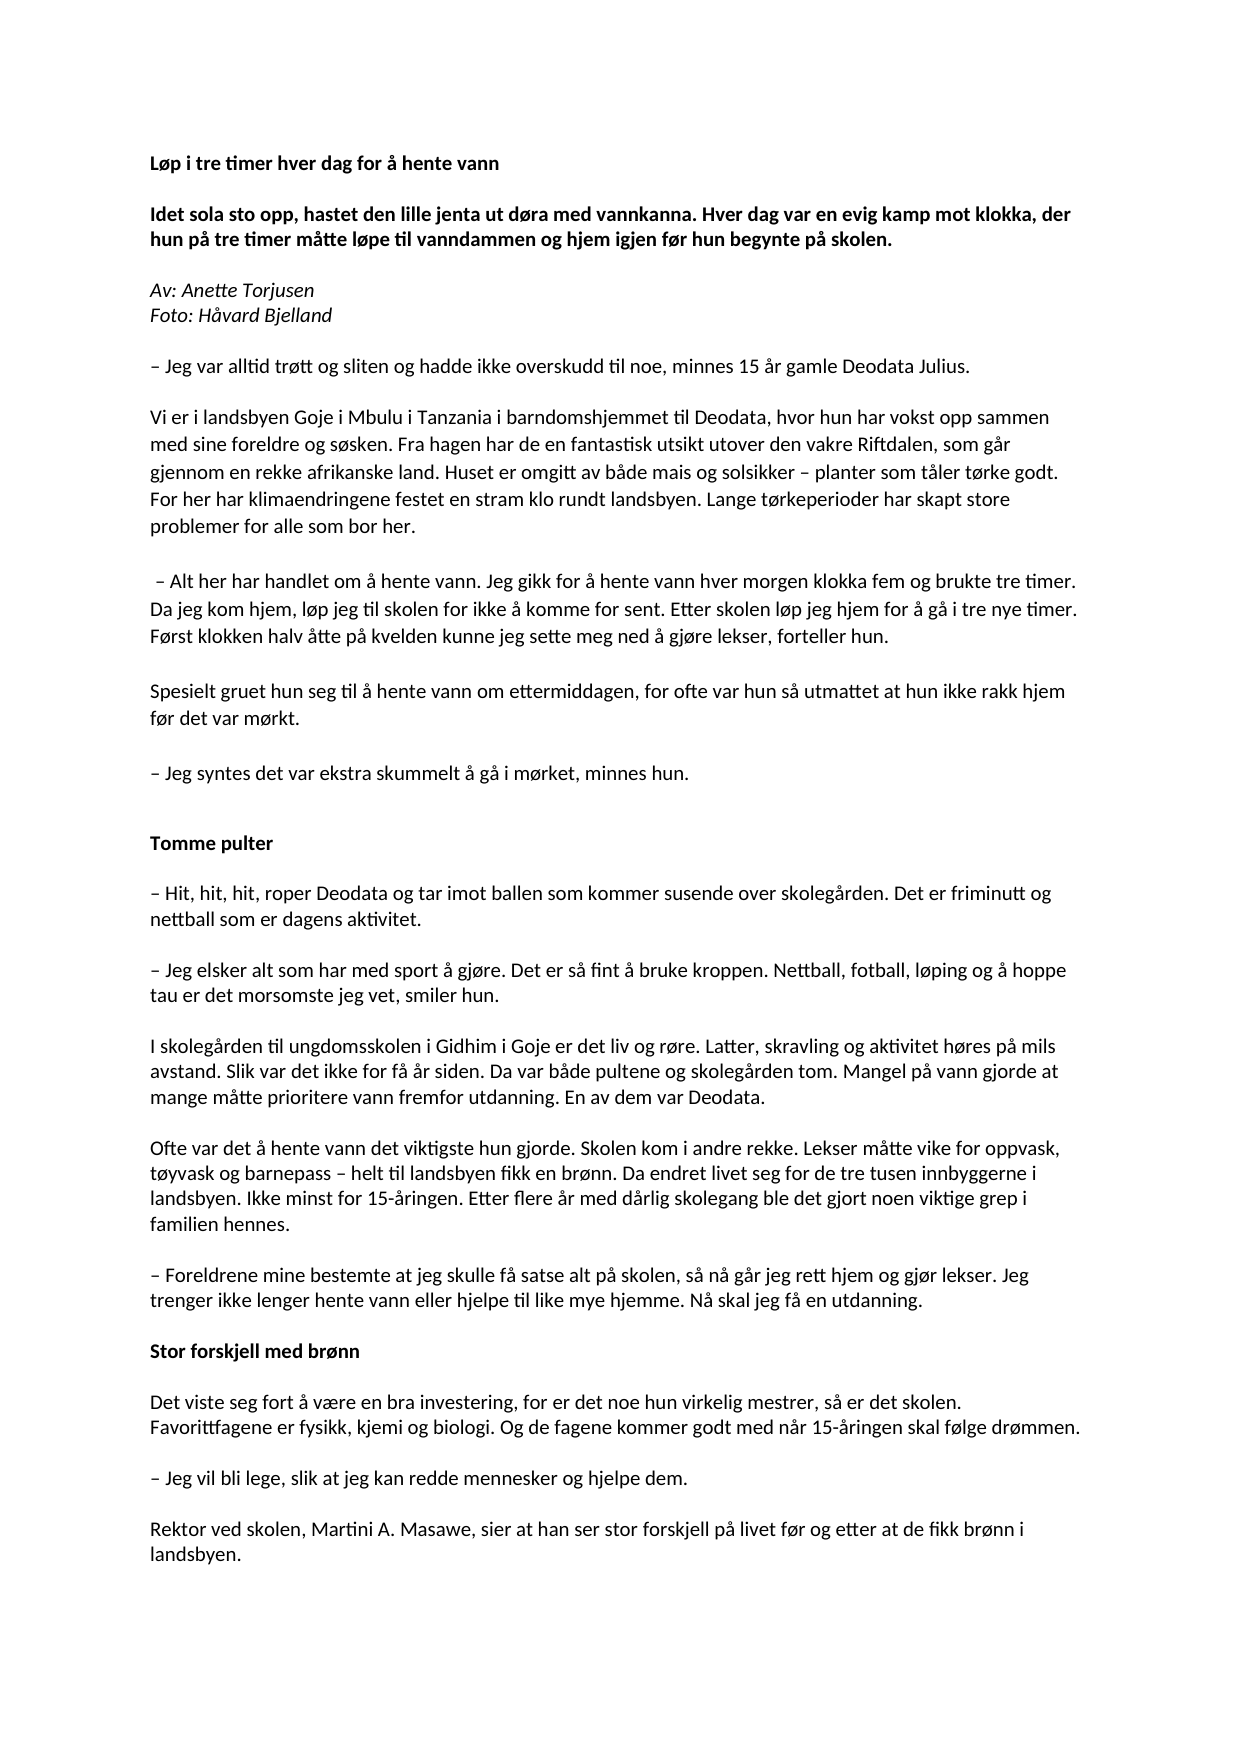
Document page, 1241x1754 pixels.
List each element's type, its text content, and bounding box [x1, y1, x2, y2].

text Tomme pulter [150, 830, 1090, 855]
text – Jeg elsker alt som har med sport å gjøre. Det er så fint å bruke kroppen. Nettball, fotball, løping og å hoppe tau er det morsomste jeg vet, smiler hun. [150, 957, 1090, 1008]
text – Jeg var alltid trøtt og sliten og hadde ikke overskudd til noe, minnes 15 år gamle Deodata Julius. [150, 353, 1090, 379]
text Stor forskjell med brønn [150, 1338, 1090, 1363]
text Av: Anette Torjusen [150, 277, 1090, 302]
text – Hit, hit, hit, roper Deodata og tar imot ballen som kommer susende over skolegården. Det er friminutt og nettball som er dagens aktivitet. [150, 881, 1090, 931]
text Ofte var det å hente vann det viktigste hun gjorde. Skolen kom i andre rekke. Lekser måtte vike for oppvask, tøyvask og barnepass – helt til landsbyen fikk en brønn. Da endret livet seg for de tre tusen innbyggerne i landsbyen. Ikke minst for 15-åringen. Etter flere år med dårlig skolegang ble det gjort noen viktige grep i familien hennes. [150, 1135, 1090, 1236]
text Vi er i landsbyen Goje i Mbulu i Tanzania i barndomshjemmet til Deodata, hvor hun har vokst opp sammen med sine foreldre og søsken. Fra hagen har de en fantastisk utsikt utover den vakre Riftdalen, som går gjennom en rekke afrikanske land. Huset er omgitt av både mais og solsikker – planter som tåler tørke godt. For her har klimaendringene festet en stram klo rundt landsbyen. Lange tørkeperioder har skapt store problemer for alle som bor her. – Alt her har handlet om å hente vann. Jeg gikk for å hente vann hver morgen klokka fem og brukte tre timer. Da jeg kom hjem, løp jeg til skolen for ikke å komme for sent. Etter skolen løp jeg hjem for å gå i tre nye timer. Først klokken halv åtte på kvelden kunne jeg sette meg ned å gjøre lekser, forteller hun. Spesielt gruet hun seg til å hente vann om ettermiddagen, for ofte var hun så utmattet at hun ikke rakk hjem før det var mørkt. – Jeg syntes det var ekstra skummelt å gå i mørket, minnes hun. [150, 404, 1090, 786]
text – Foreldrene mine bestemte at jeg skulle få satse alt på skolen, så nå går jeg rett hjem og gjør lekser. Jeg trenger ikke lenger hente vann eller hjelpe til like mye hjemme. Nå skal jeg få en utdanning. [150, 1262, 1090, 1313]
text Rektor ved skolen, Martini A. Masawe, sier at han ser stor forskjell på livet før og etter at de fikk brønn i landsbyen. [150, 1516, 1090, 1567]
text – Jeg vil bli lege, slik at jeg kan redde mennesker og hjelpe dem. [150, 1465, 1090, 1491]
text Det viste seg fort å være en bra investering, for er det noe hun virkelig mestrer, så er det skolen. Favorittfagene er fysikk, kjemi og biologi. Og de fagene kommer godt med når 15-åringen skal følge drømmen. [150, 1389, 1090, 1440]
text I skolegården til ungdomsskolen i Gidhim i Goje er det liv og røre. Latter, skravling og aktivitet høres på mils avstand. Slik var det ikke for få år siden. Da var både pultene og skolegården tom. Mangel på vann gjorde at mange måtte prioritere vann fremfor utdanning. En av dem var Deodata. [150, 1033, 1090, 1109]
text Idet sola sto opp, hastet den lille jenta ut døra med vannkanna. Hver dag var en evig kamp mot klokka, der hun på tre timer måtte løpe til vanndammen og hjem igjen før hun begynte på skolen. [150, 201, 1090, 252]
text Løp i tre timer hver dag for å hente vann [150, 150, 1090, 175]
text Foto: Håvard Bjelland [150, 302, 1090, 328]
